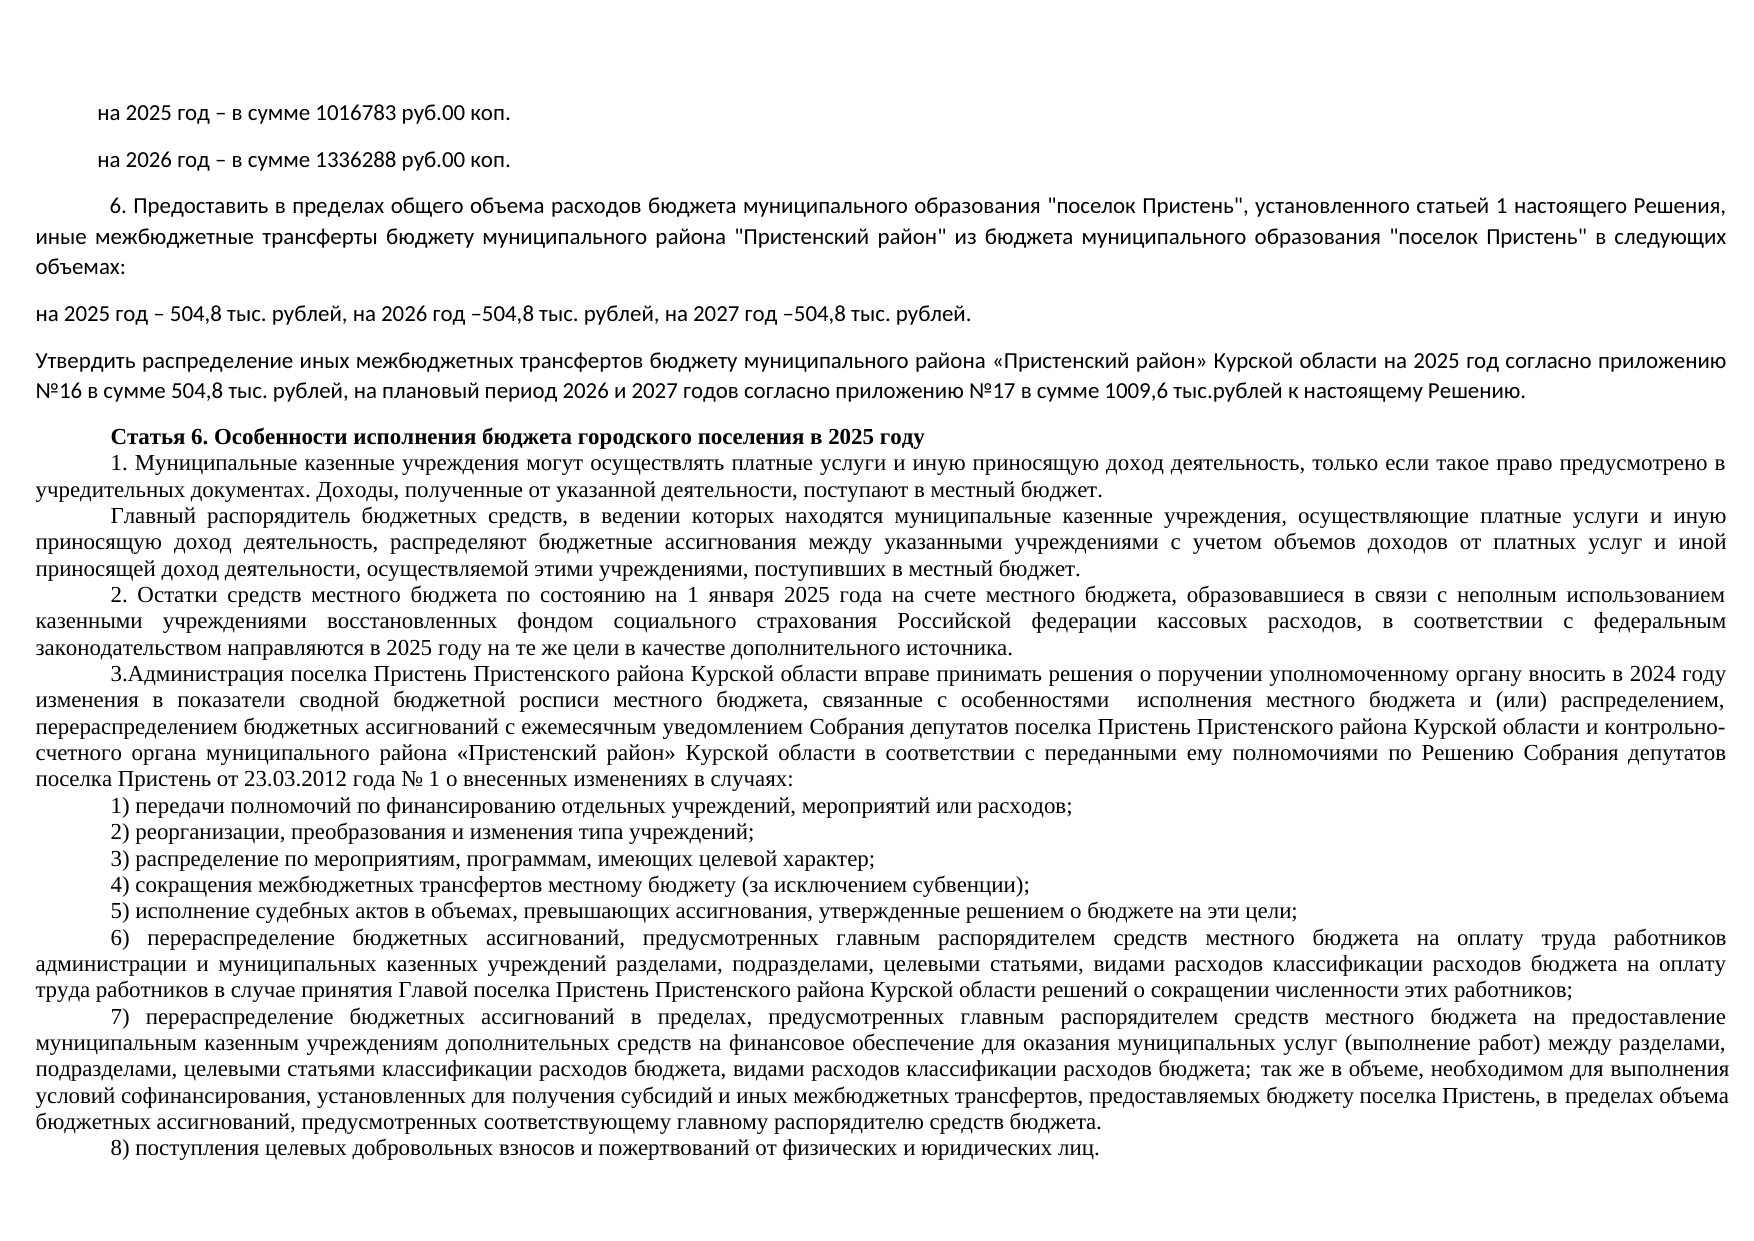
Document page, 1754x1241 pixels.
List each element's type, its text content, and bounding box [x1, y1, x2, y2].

text 5) исполнение судебных актов в объемах, превышающих ассигнования, утвержденные решением о бюджете на эти цели; [35, 897, 1729, 924]
text 3) распределение по мероприятиям, программам, имеющих целевой характер; [35, 844, 1729, 871]
text 6. Предоставить в пределах общего объема расходов бюджета муниципального образования "поселок Пристень", установленного статьей 1 настоящего Решения, иные межбюджетные трансферты бюджету муниципального района "Пристенский район" из бюджета муниципального образования "поселок Пристень" в следующих объемах: [35, 192, 1729, 280]
text на 2025 год – в сумме 1016783 руб.00 коп. [35, 98, 1729, 126]
text на 2025 год – 504,8 тыс. рублей, на 2026 год –504,8 тыс. рублей, на 2027 год –504,8 тыс. рублей. [35, 299, 1729, 327]
text Статья 6. Особенности исполнения бюджета городского поселения в 2025 году [35, 423, 1729, 449]
text 7) перераспределение бюджетных ассигнований в пределах, предусмотренных главным распорядителем средств местного бюджета на предоставление муниципальным казенным учреждениям дополнительных средств на финансовое обеспечение для оказания муниципальных услуг (выполнение работ) между разделами, подразделами, целевыми статьями классификации расходов бюджета, видами расходов классификации расходов бюджета; так же в объеме, необходимом для выполнения условий софинансирования, установленных для получения субсидий и иных межбюджетных трансфертов, предоставляемых бюджету поселка Пристень, в пределах объема бюджетных ассигнований, предусмотренных соответствующему главному распорядителю средств бюджета. [35, 1003, 1729, 1134]
text 1) передачи полномочий по финансированию отдельных учреждений, мероприятий или расходов; [35, 792, 1729, 818]
text 2) реорганизации, преобразования и изменения типа учреждений; [35, 818, 1729, 844]
text Утвердить распределение иных межбюджетных трансфертов бюджету муниципального района «Пристенский район» Курской области на 2025 год согласно приложению №16 в сумме 504,8 тыс. рублей, на плановый период 2026 и 2027 годов согласно приложению №17 в сумме 1009,6 тыс.рублей к настоящему Решению. [35, 346, 1729, 404]
text на 2026 год – в сумме 1336288 руб.00 коп. [35, 145, 1729, 173]
text 2. Остатки средств местного бюджета по состоянию на 1 января 2025 года на счете местного бюджета, образовавшиеся в связи с неполным использованием казенными учреждениями восстановленных фондом социального страхования Российской федерации кассовых расходов, в соответствии с федеральным законодательством направляются в 2025 году на те же цели в качестве дополнительного источника. [35, 581, 1729, 660]
text 4) сокращения межбюджетных трансфертов местному бюджету (за исключением субвенции); [35, 871, 1729, 897]
text 8) поступления целевых добровольных взносов и пожертвований от физических и юридических лиц. [35, 1134, 1729, 1161]
text 1. Муниципальные казенные учреждения могут осуществлять платные услуги и иную приносящую доход деятельность, только если такое право предусмотрено в учредительных документах. Доходы, полученные от указанной деятельности, поступают в местный бюджет. [35, 449, 1729, 502]
text 3.Администрация поселка Пристень Пристенского района Курской области вправе принимать решения о поручении уполномоченному органу вносить в 2024 году изменения в показатели сводной бюджетной росписи местного бюджета, связанные с особенностями исполнения местного бюджета и (или) распределением, перераспределением бюджетных ассигнований с ежемесячным уведомлением Собрания депутатов поселка Пристень Пристенского района Курской области и контрольно-счетного органа муниципального района «Пристенский район» Курской области в соответствии с переданными ему полномочиями по Решению Собрания депутатов поселка Пристень от 23.03.2012 года № 1 о внесенных изменениях в случаях: [35, 660, 1729, 792]
text Главный распорядитель бюджетных средств, в ведении которых находятся муниципальные казенные учреждения, осуществляющие платные услуги и иную приносящую доход деятельность, распределяют бюджетные ассигнования между указанными учреждениями с учетом объемов доходов от платных услуг и иной приносящей доход деятельности, осуществляемой этими учреждениями, поступивших в местный бюджет. [35, 502, 1729, 581]
text 6) перераспределение бюджетных ассигнований, предусмотренных главным распорядителем средств местного бюджета на оплату труда работников администрации и муниципальных казенных учреждений разделами, подразделами, целевыми статьями, видами расходов классификации расходов бюджета на оплату труда работников в случае принятия Главой поселка Пристень Пристенского района Курской области решений о сокращении численности этих работников; [35, 924, 1729, 1003]
